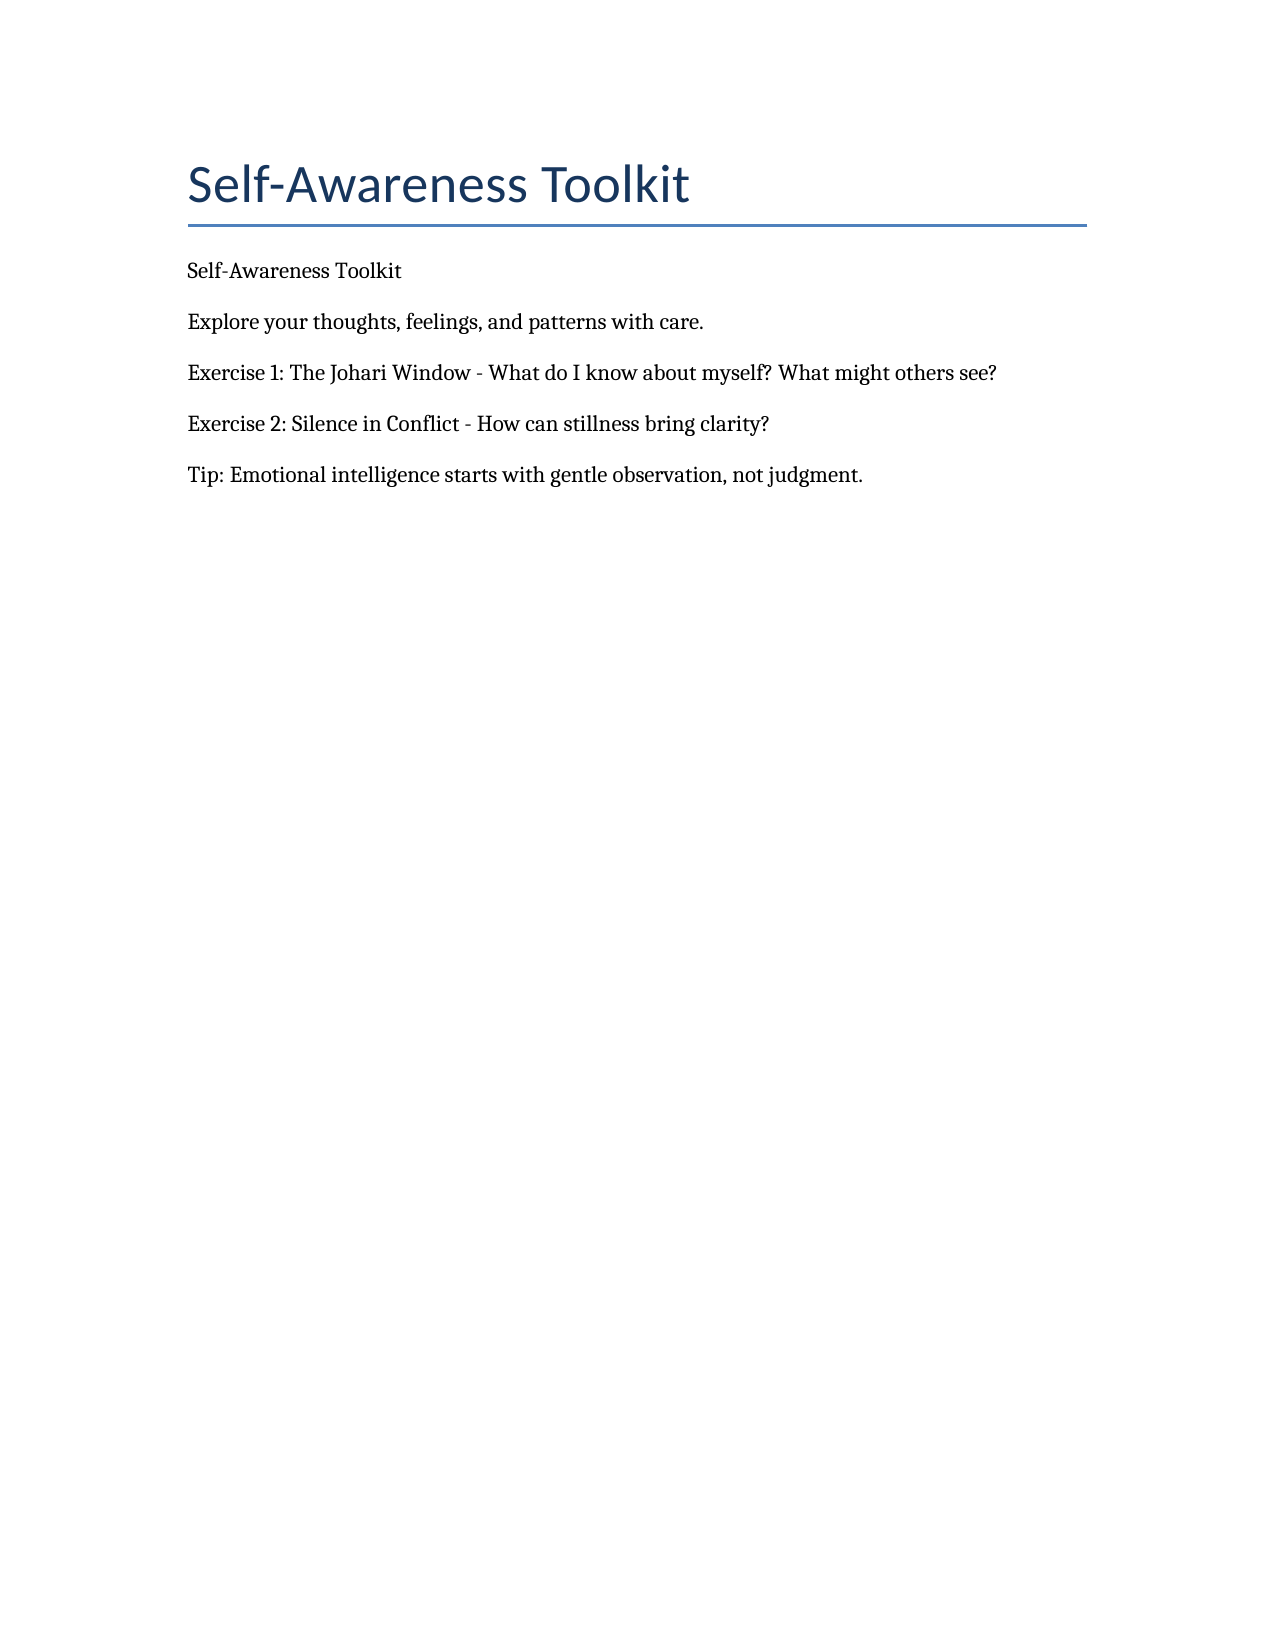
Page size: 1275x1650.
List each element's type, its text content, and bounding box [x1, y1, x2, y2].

text Exercise 2: Silence in Conflict - How can stillness bring clarity? [187, 411, 1087, 437]
text Self-Awareness Toolkit [187, 258, 1087, 284]
text Tip: Emotional intelligence starts with gentle observation, not judgment. [187, 462, 1087, 488]
text Exercise 1: The Johari Window - What do I know about myself? What might others see? [187, 360, 1087, 386]
title Self-Awareness Toolkit [187, 150, 1087, 227]
text Explore your thoughts, feelings, and patterns with care. [187, 309, 1087, 335]
